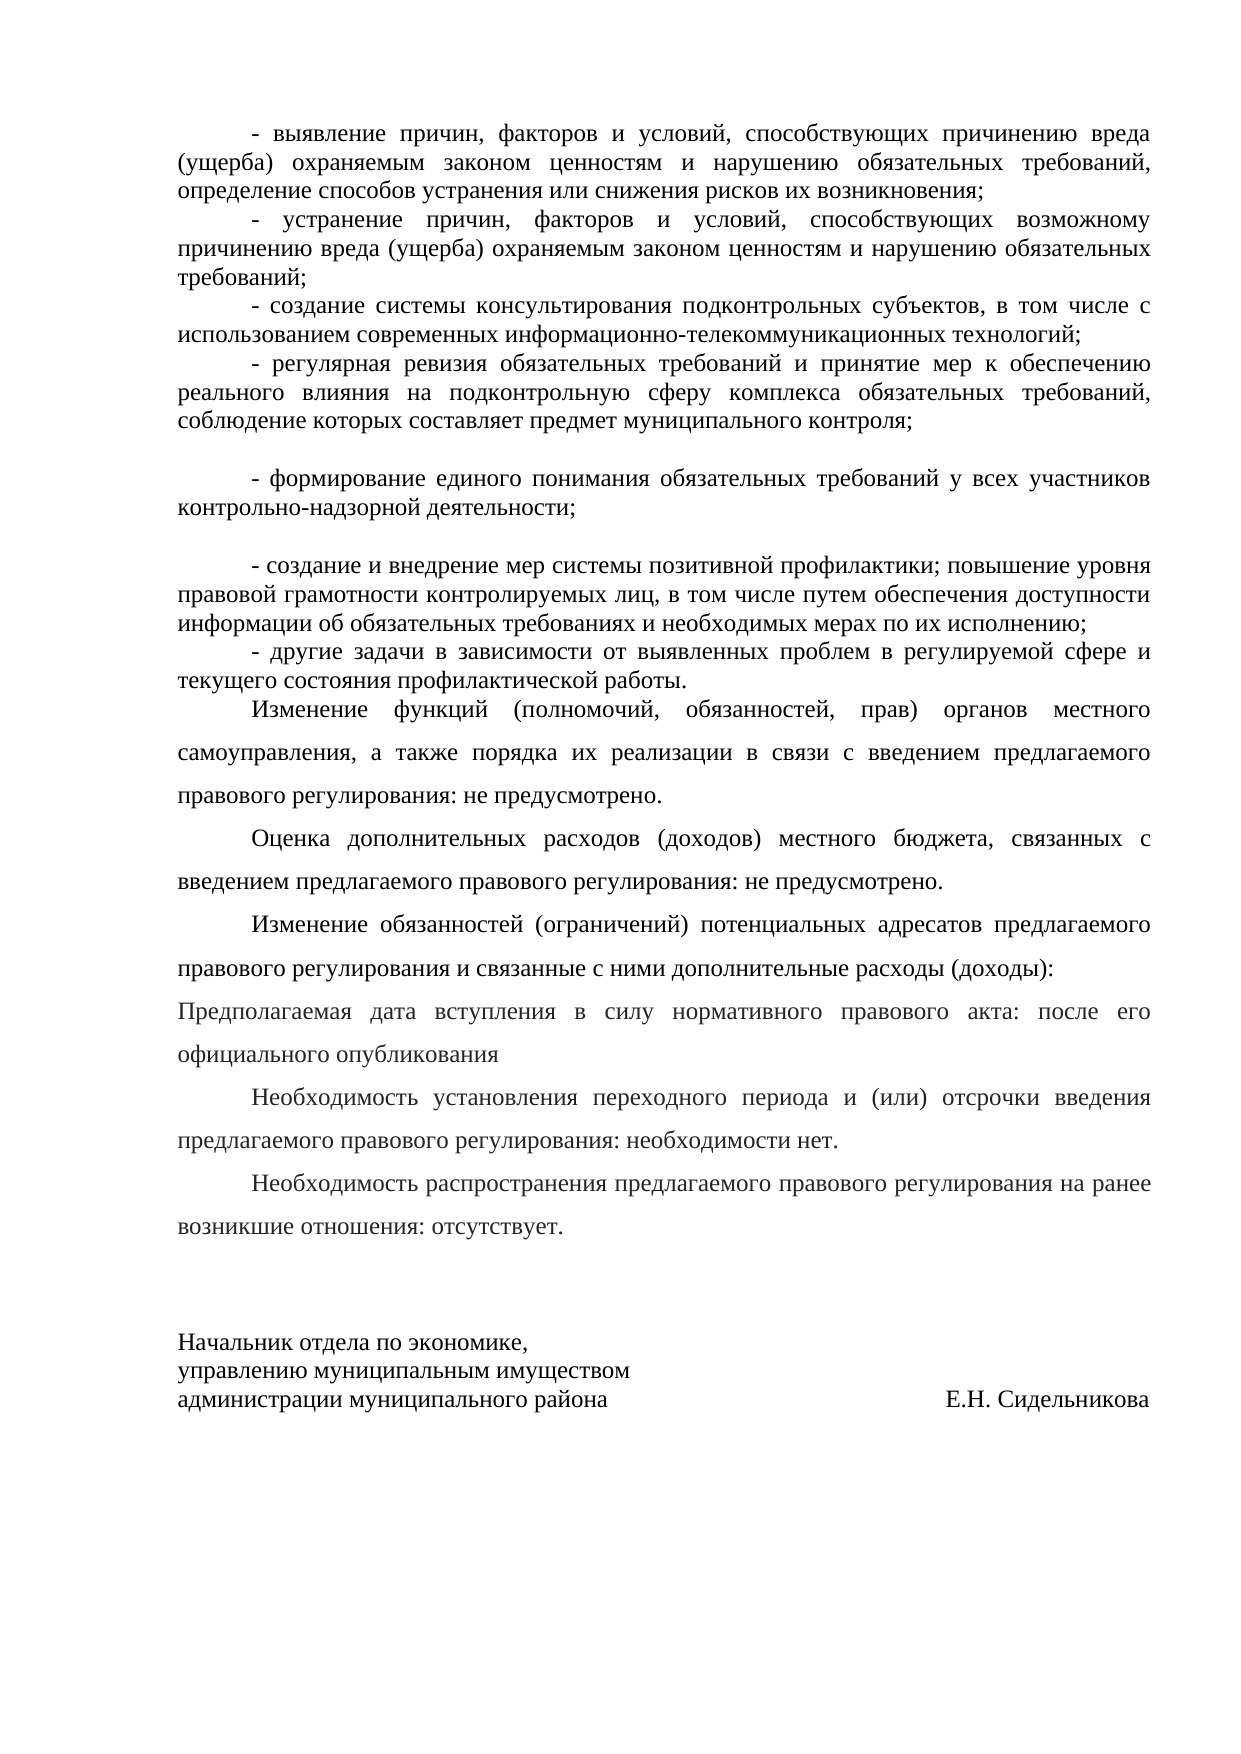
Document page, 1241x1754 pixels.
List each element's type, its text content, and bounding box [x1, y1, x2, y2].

text Оценка дополнительных расходов (доходов) местного бюджета, связанных с введением предлагаемого правового регулирования: не предусмотрено. [177, 823, 1152, 895]
text - устранение причин, факторов и условий, способствующих возможному причинению вреда (ущерба) охраняемым законом ценностям и нарушению обязательных требований; [177, 204, 1152, 291]
text Предполагаемая дата вступления в силу нормативного правового акта: после его официального опубликования [177, 996, 1152, 1068]
text - создание системы консультирования подконтрольных субъектов, в том числе с использованием современных информационно-телекоммуникационных технологий; [177, 291, 1152, 348]
text Изменение функций (полномочий, обязанностей, прав) органов местного самоуправления, а также порядка их реализации в связи с введением предлагаемого правового регулирования: не предусмотрено. [177, 694, 1152, 809]
text - другие задачи в зависимости от выявленных проблем в регулируемой сфере и текущего состояния профилактической работы. [177, 636, 1152, 694]
text Начальник отдела по экономике, [177, 1327, 1152, 1356]
text Изменение обязанностей (ограничений) потенциальных адресатов предлагаемого правового регулирования и связанные с ними дополнительные расходы (доходы): [177, 909, 1152, 981]
text Необходимость распространения предлагаемого правового регулирования на ранее возникшие отношения: отсутствует. [177, 1168, 1152, 1240]
text - создание и внедрение мер системы позитивной профилактики; повышение уровня правовой грамотности контролируемых лиц, в том числе путем обеспечения доступности информации об обязательных требованиях и необходимых мерах по их исполнению; [177, 550, 1152, 636]
text - выявление причин, факторов и условий, способствующих причинению вреда (ущерба) охраняемым законом ценностям и нарушению обязательных требований, определение способов устранения или снижения рисков их возникновения; [177, 118, 1152, 204]
text - формирование единого понимания обязательных требований у всех участников контрольно-надзорной деятельности; [177, 463, 1152, 521]
text Необходимость установления переходного периода и (или) отсрочки введения предлагаемого правового регулирования: необходимости нет. [177, 1082, 1152, 1154]
text управлению муниципальным имуществом [177, 1356, 1152, 1384]
text администрации муниципального района Е.Н. Сидельникова [177, 1384, 1152, 1413]
text - регулярная ревизия обязательных требований и принятие мер к обеспечению реального влияния на подконтрольную сферу комплекса обязательных требований, соблюдение которых составляет предмет муниципального контроля; [177, 348, 1152, 434]
